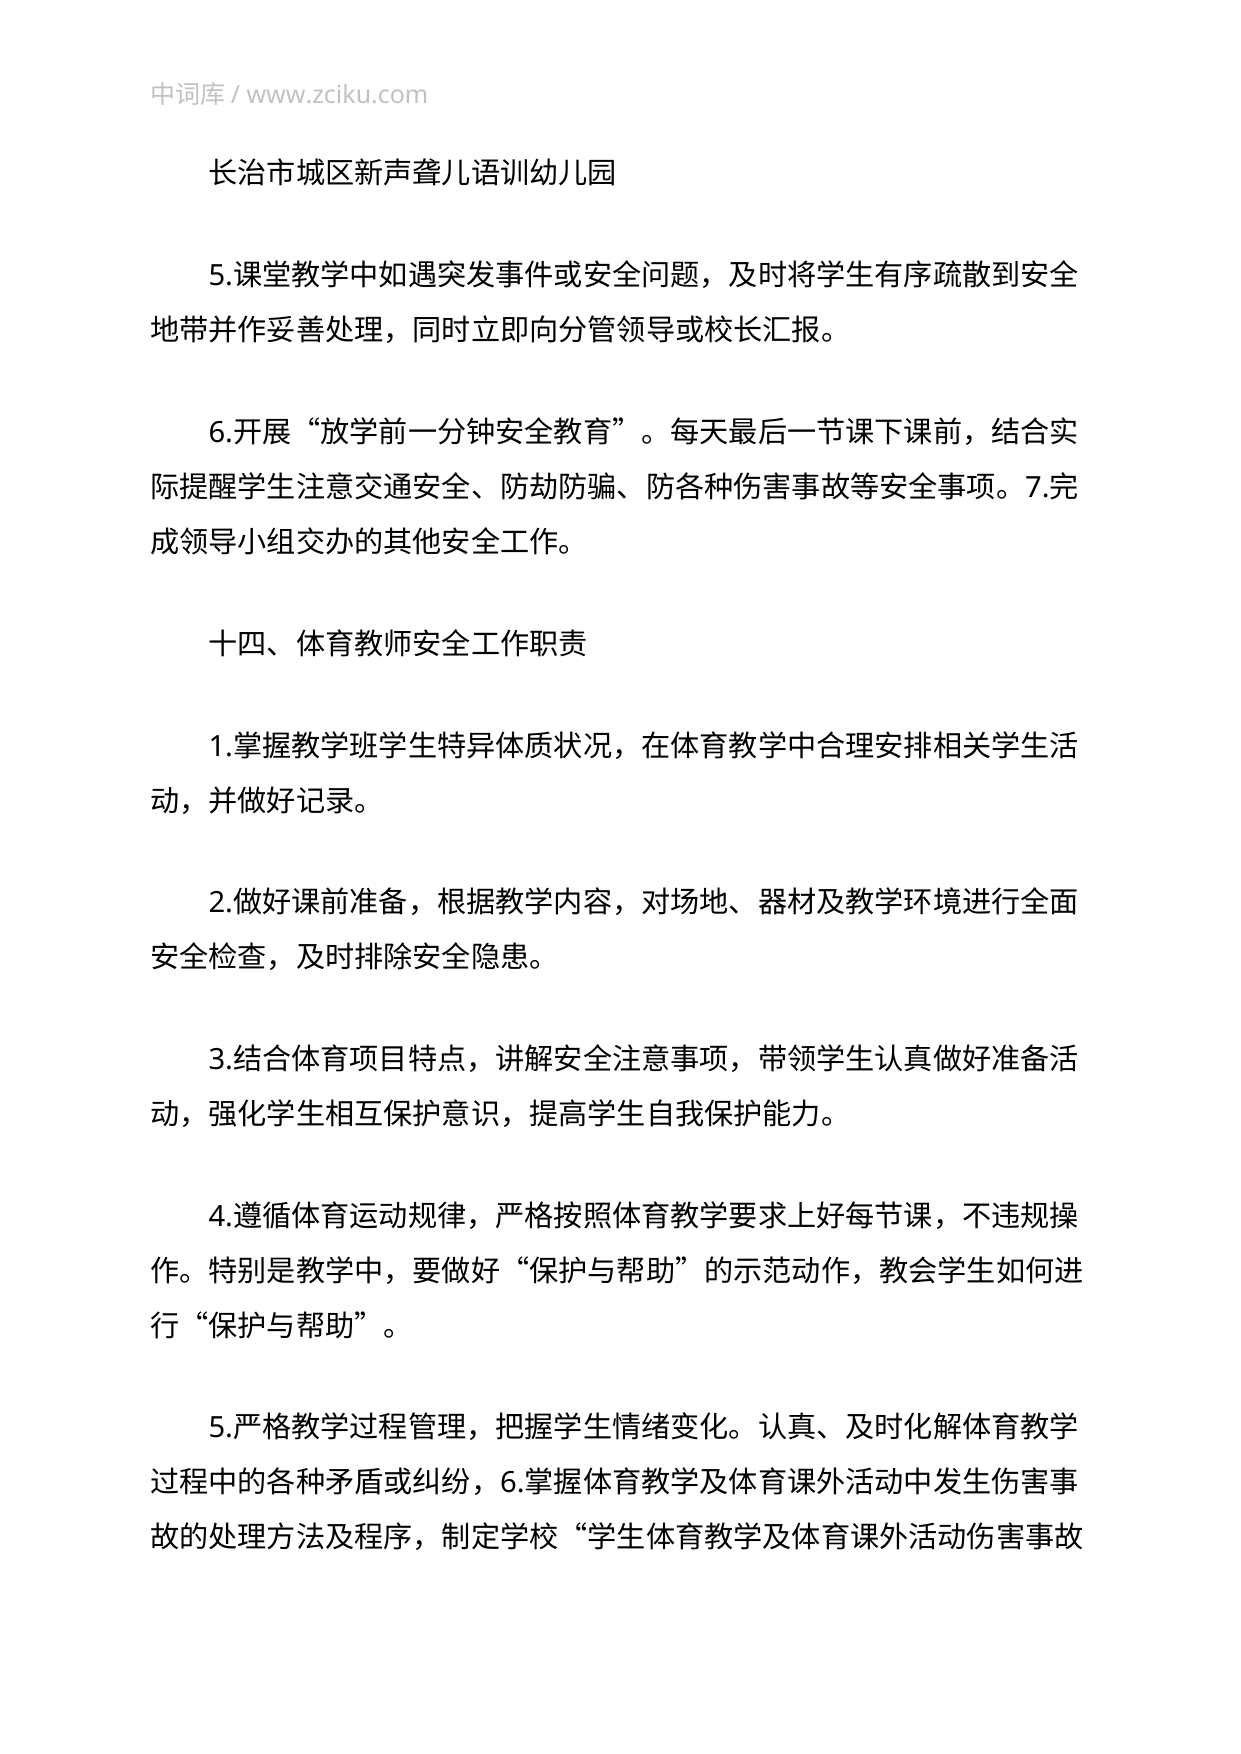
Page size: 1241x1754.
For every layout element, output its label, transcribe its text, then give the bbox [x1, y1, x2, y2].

text 5.课堂教学中如遇突发事件或安全问题，及时将学生有序疏散到安全地带并作妥善处理，同时立即向分管领导或校长汇报。 [150, 252, 1090, 349]
text 4.遵循体育运动规律，严格按照体育教学要求上好每节课，不违规操作。特别是教学中，要做好“保护与帮助”的示范动作，教会学生如何进行“保护与帮助”。 [150, 1192, 1090, 1344]
text 2.做好课前准备，根据教学内容，对场地、器材及教学环境进行全面安全检查，及时排除安全隐患。 [150, 879, 1090, 976]
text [150, 1404, 1090, 1556]
text 长治市城区新声聋儿语训幼儿园 [150, 150, 1090, 192]
text 1.掌握教学班学生特异体质状况，在体育教学中合理安排相关学生活动，并做好记录。 [150, 722, 1090, 819]
text 6.开展“放学前一分钟安全教育”。每天最后一节课下课前，结合实际提醒学生注意交通安全、防劫防骗、防各种伤害事故等安全事项。7.完成领导小组交办的其他安全工作。 [150, 408, 1090, 561]
text 十四、体育教师安全工作职责 [150, 620, 1090, 663]
text 3.结合体育项目特点，讲解安全注意事项，带领学生认真做好准备活动，强化学生相互保护意识，提高学生自我保护能力。 [150, 1036, 1090, 1133]
